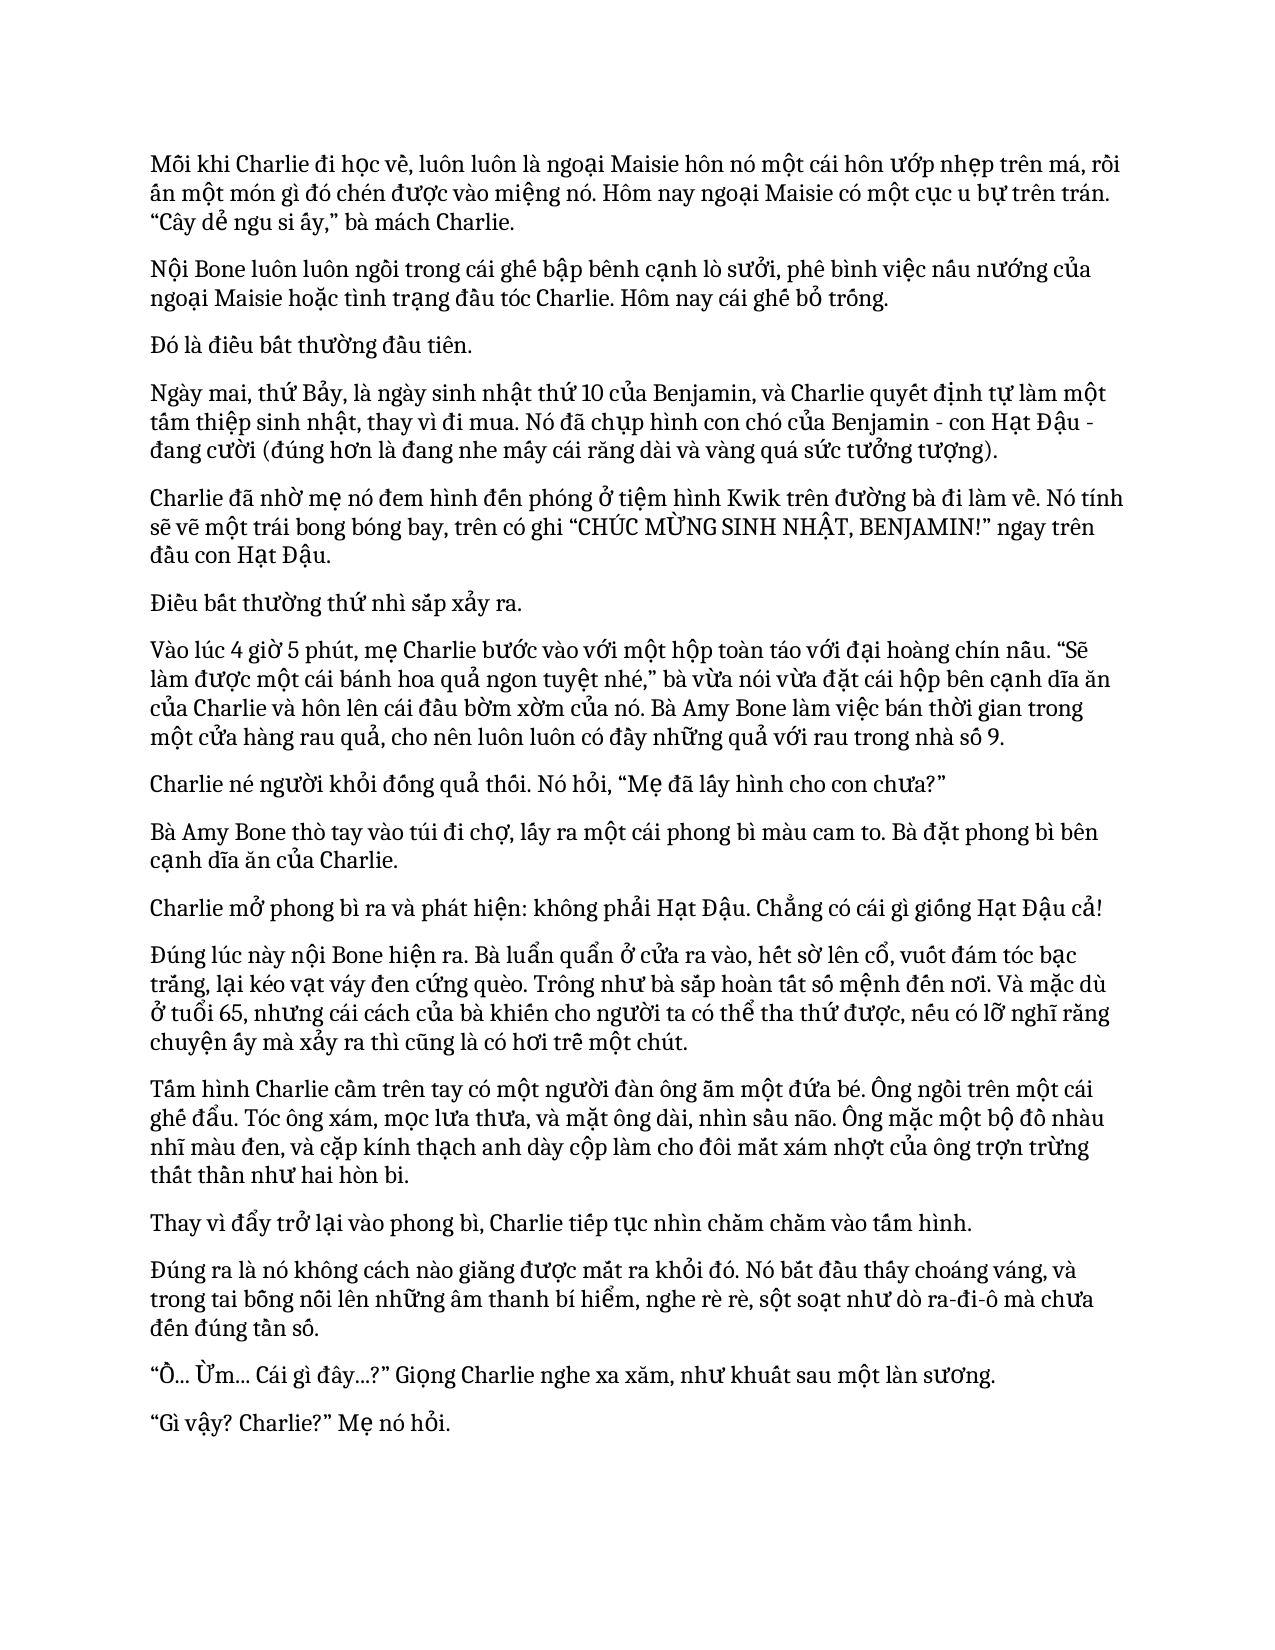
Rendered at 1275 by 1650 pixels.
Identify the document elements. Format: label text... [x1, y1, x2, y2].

text “Gì vậy? Charlie?” Mẹ nó hỏi. [150, 1409, 1125, 1437]
text Charlie mở phong bì ra và phát hiện: không phải Hạt Đậu. Chẳng có cái gì giống Hạt Đậu cả! [150, 894, 1125, 922]
text Charlie đã nhờ mẹ nó đem hình đến phóng ở tiệm hình Kwik trên đường bà đi làm về. Nó tính sẽ vẽ một trái bong bóng bay, trên có ghi “CHÚC MỪNG SINH NHẬT, BENJAMIN!” ngay trên đầu con Hạt Đậu. [150, 484, 1125, 570]
text “Ồ... Ừm... Cái gì đây...?” Giọng Charlie nghe xa xăm, như khuất sau một làn sương. [150, 1361, 1125, 1390]
text Vào lúc 4 giờ 5 phút, mẹ Charlie bước vào với một hộp toàn táo với đại hoàng chín nẫu. “Sẽ làm được một cái bánh hoa quả ngon tuyệt nhé,” bà vừa nói vừa đặt cái hộp bên cạnh dĩa ăn của Charlie và hôn lên cái đầu bờm xờm của nó. Bà Amy Bone làm việc bán thời gian trong một cửa hàng rau quả, cho nên luôn luôn có đầy những quả với rau trong nhà số 9. [150, 636, 1125, 751]
text Tấm hình Charlie cầm trên tay có một người đàn ông ẵm một đứa bé. Ông ngồi trên một cái ghế đẩu. Tóc ông xám, mọc lưa thưa, và mặt ông dài, nhìn sầu não. Ông mặc một bộ đồ nhàu nhĩ màu đen, và cặp kính thạch anh dày cộp làm cho đôi mắt xám nhợt của ông trợn trừng thất thần như hai hòn bi. [150, 1075, 1125, 1190]
text Đúng ra là nó không cách nào giằng được mắt ra khỏi đó. Nó bắt đầu thấy choáng váng, và trong tai bỗng nỗi lên những âm thanh bí hiểm, nghe rè rè, sột soạt như dò ra-đi-ô mà chưa đến đúng tần số. [150, 1256, 1125, 1342]
text Bà Amy Bone thò tay vào túi đi chợ, lấy ra một cái phong bì màu cam to. Bà đặt phong bì bên cạnh dĩa ăn của Charlie. [150, 817, 1125, 875]
text Đó là điều bất thường đầu tiên. [150, 331, 1125, 360]
text Mỗi khi Charlie đi học về, luôn luôn là ngoại Maisie hôn nó một cái hôn ướp nhẹp trên má, rồi ấn một món gì đó chén được vào miệng nó. Hôm nay ngoại Maisie có một cục u bự trên trán. “Cây dẻ ngu si ấy,” bà mách Charlie. [150, 150, 1125, 236]
text Nội Bone luôn luôn ngồi trong cái ghế bập bênh cạnh lò sưởi, phê bình việc nấu nướng của ngoại Maisie hoặc tình trạng đầu tóc Charlie. Hôm nay cái ghế bỏ trống. [150, 255, 1125, 312]
text Đúng lúc này nội Bone hiện ra. Bà luẩn quẩn ở cửa ra vào, hết sờ lên cổ, vuốt đám tóc bạc trắng, lại kéo vạt váy đen cứng quèo. Trông như bà sắp hoàn tất số mệnh đến nơi. Và mặc dù ở tuổi 65, nhưng cái cách của bà khiến cho người ta có thể tha thứ được, nếu có lỡ nghĩ rằng chuyện ấy mà xảy ra thì cũng là có hơi trễ một chút. [150, 941, 1125, 1056]
text Thay vì đẩy trở lại vào phong bì, Charlie tiếp tục nhìn chằm chằm vào tấm hình. [150, 1209, 1125, 1237]
text Ngày mai, thứ Bảy, là ngày sinh nhật thứ 10 của Benjamin, và Charlie quyết định tự làm một tấm thiệp sinh nhật, thay vì đi mua. Nó đã chụp hình con chó của Benjamin - con Hạt Đậu - đang cười (đúng hơn là đang nhe mấy cái răng dài và vàng quá sức tưởng tượng). [150, 379, 1125, 465]
text Charlie né người khỏi đống quả thối. Nó hỏi, “Mẹ đã lấy hình cho con chưa?” [150, 770, 1125, 799]
text Điều bất thường thứ nhì sắp xảy ra. [150, 589, 1125, 617]
